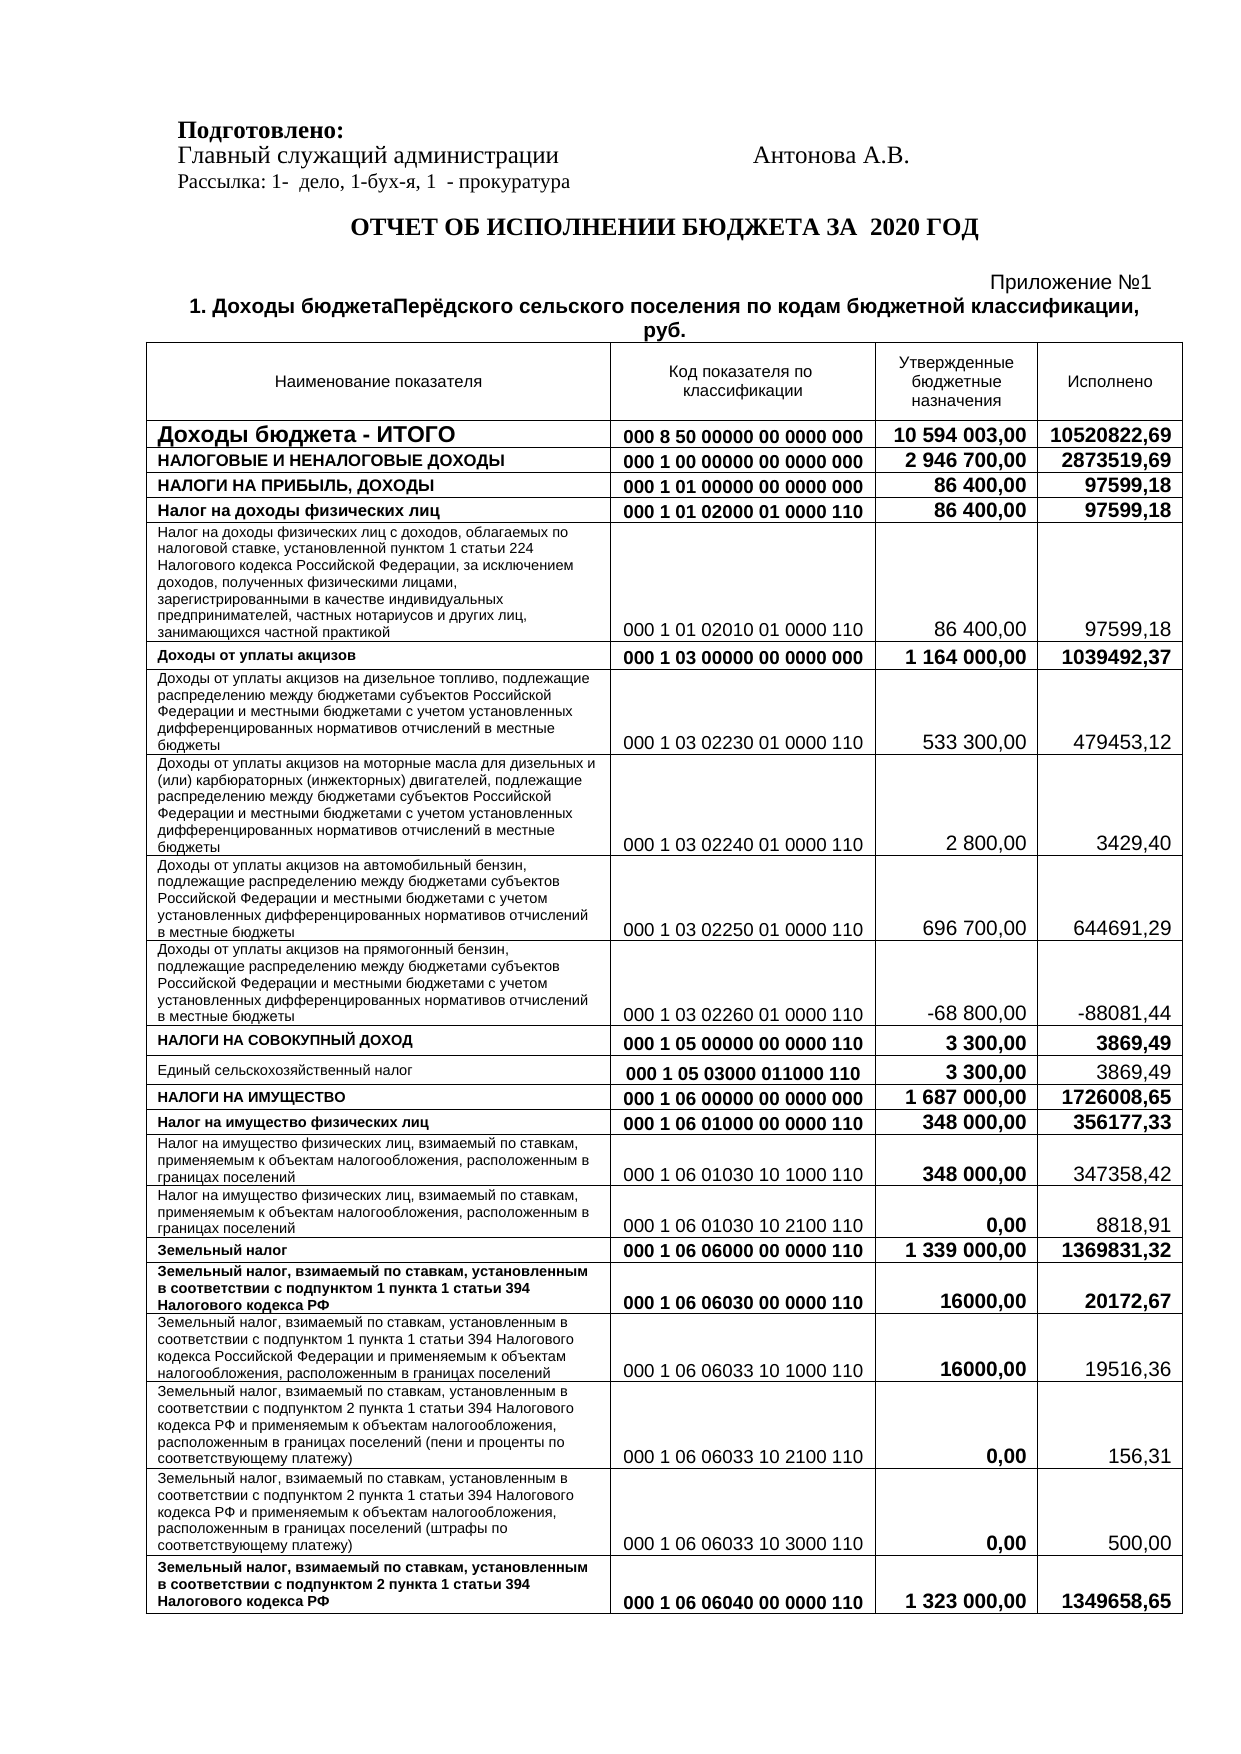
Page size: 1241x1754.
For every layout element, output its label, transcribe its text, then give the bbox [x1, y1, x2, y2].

table_cell 000 1 06 01030 10 1000 110 [611, 1135, 875, 1185]
table_header Утвержденные бюджетные назначения [876, 343, 1037, 420]
table_cell 97599,18 [1038, 473, 1182, 497]
table_cell НАЛОГИ НА ИМУЩЕСТВО [147, 1085, 610, 1109]
table_header Код показателя по классификации [611, 343, 875, 420]
table_cell 533 300,00 [876, 670, 1037, 753]
table_cell Земельный налог, взимаемый по ставкам, установленным в соответствии с подпунктом 2 пункта 1 статьи 394 Налогового кодекса РФ и применяемым к объектам налогообложения, расположенным в границах поселений (штрафы по соответствующему платежу) [147, 1469, 610, 1554]
table_cell Земельный налог, взимаемый по ставкам, установленным в соответствии с подпунктом 2 пункта 1 статьи 394 Налогового кодекса РФ [147, 1556, 610, 1613]
table_cell Земельный налог, взимаемый по ставкам, установленным в соответствии с подпунктом 1 пункта 1 статьи 394 Налогового кодекса Российской Федерации и применяемым к объектам налогообложения, расположенным в границах поселений [147, 1314, 610, 1381]
table_cell 000 1 06 06030 00 0000 110 [611, 1263, 875, 1313]
table_cell Налог на имущество физических лиц, взимаемый по ставкам, применяемым к объектам налогообложения, расположенным в границах поселений [147, 1186, 610, 1237]
table_cell 000 1 06 01030 10 2100 110 [611, 1186, 875, 1237]
table_cell 86 400,00 [876, 523, 1037, 641]
text Подготовлено: [177, 118, 1152, 143]
table_cell 3 300,00 [876, 1026, 1037, 1054]
table_cell 000 1 01 02010 01 0000 110 [611, 523, 875, 641]
table_cell 356177,33 [1038, 1110, 1182, 1134]
table_cell 000 1 03 02240 01 0000 110 [611, 755, 875, 855]
table_cell 000 1 00 00000 00 0000 000 [611, 448, 875, 472]
table_cell 19516,36 [1038, 1314, 1182, 1381]
table_cell 1726008,65 [1038, 1085, 1182, 1109]
table_cell 0,00 [876, 1382, 1037, 1468]
table_cell 000 1 06 06033 10 1000 110 [611, 1314, 875, 1381]
table_cell 000 1 03 02230 01 0000 110 [611, 670, 875, 753]
table_cell 156,31 [1038, 1382, 1182, 1468]
table_cell 000 1 06 00000 00 0000 000 [611, 1085, 875, 1109]
table_cell 97599,18 [1038, 523, 1182, 641]
table_cell 16000,00 [876, 1314, 1037, 1381]
table_cell 3429,40 [1038, 755, 1182, 855]
table_cell 348 000,00 [876, 1110, 1037, 1134]
table_cell Налог на доходы физических лиц с доходов, облагаемых по налоговой ставке, установленной пунктом 1 статьи 224 Налогового кодекса Российской Федерации, за исключением доходов, полученных физическими лицами, зарегистрированными в качестве индивидуальных предпринимателей, частных нотариусов и других лиц, занимающихся частной практикой [147, 523, 610, 641]
table_cell 3869,49 [1038, 1056, 1182, 1084]
table_cell Земельный налог, взимаемый по ставкам, установленным в соответствии с подпунктом 2 пункта 1 статьи 394 Налогового кодекса РФ и применяемым к объектам налогообложения, расположенным в границах поселений (пени и проценты по соответствующему платежу) [147, 1382, 610, 1468]
table_cell 0,00 [876, 1186, 1037, 1237]
table_cell 1349658,65 [1038, 1556, 1182, 1613]
table_cell 10 594 003,00 [876, 421, 1037, 447]
table_cell Доходы от уплаты акцизов на моторные масла для дизельных и (или) карбюраторных (инжекторных) двигателей, подлежащие распределению между бюджетами субъектов Российской Федерации и местными бюджетами с учетом установленных дифференцированных нормативов отчислений в местные бюджеты [147, 755, 610, 855]
table_cell НАЛОГИ НА ПРИБЫЛЬ, ДОХОДЫ [147, 473, 610, 497]
table_cell 1 339 000,00 [876, 1238, 1037, 1262]
table_header Наименование показателя [147, 343, 610, 420]
table_header Исполнено [1038, 343, 1182, 420]
table_cell 500,00 [1038, 1469, 1182, 1554]
table_cell -68 800,00 [876, 941, 1037, 1025]
table_cell 1369831,32 [1038, 1238, 1182, 1262]
table_cell 000 1 06 06033 10 2100 110 [611, 1382, 875, 1468]
table_cell 348 000,00 [876, 1135, 1037, 1185]
table_cell 2 800,00 [876, 755, 1037, 855]
table_cell Налог на имущество физических лиц, взимаемый по ставкам, применяемым к объектам налогообложения, расположенным в границах поселений [147, 1135, 610, 1185]
table_cell 000 8 50 00000 00 0000 000 [611, 421, 875, 447]
table_cell Налог на имущество физических лиц [147, 1110, 610, 1134]
table_cell 1039492,37 [1038, 642, 1182, 668]
table_cell 1 323 000,00 [876, 1556, 1037, 1613]
table_cell 000 1 03 00000 00 0000 000 [611, 642, 875, 668]
text Приложение №1 [177, 270, 1152, 294]
table_cell 000 1 01 00000 00 0000 000 [611, 473, 875, 497]
table_cell 2873519,69 [1038, 448, 1182, 472]
table_cell 000 1 01 02000 01 0000 110 [611, 498, 875, 522]
text 1. Доходы бюджетаПерёдского сельского поселения по кодам бюджетной классификации, руб. [177, 294, 1152, 342]
table_cell 479453,12 [1038, 670, 1182, 753]
table_cell 000 1 03 02260 01 0000 110 [611, 941, 875, 1025]
table_cell 10520822,69 [1038, 421, 1182, 447]
table_cell 0,00 [876, 1469, 1037, 1554]
table_cell Доходы от уплаты акцизов [147, 642, 610, 668]
table_cell 3869,49 [1038, 1026, 1182, 1054]
table_cell НАЛОГОВЫЕ И НЕНАЛОГОВЫЕ ДОХОДЫ [147, 448, 610, 472]
table_cell 1 687 000,00 [876, 1085, 1037, 1109]
table_cell Доходы от уплаты акцизов на автомобильный бензин, подлежащие распределению между бюджетами субъектов Российской Федерации и местными бюджетами с учетом установленных дифференцированных нормативов отчислений в местные бюджеты [147, 856, 610, 940]
table_cell 3 300,00 [876, 1056, 1037, 1084]
table_cell 20172,67 [1038, 1263, 1182, 1313]
table_cell 644691,29 [1038, 856, 1182, 940]
text Рассылка: 1- дело, 1-бух-я, 1 - прокуратура [177, 168, 1152, 193]
table_cell 000 1 06 06000 00 0000 110 [611, 1238, 875, 1262]
table_cell 000 1 05 03000 011000 110 [611, 1056, 875, 1084]
table_cell Налог на доходы физических лиц [147, 498, 610, 522]
table_cell 696 700,00 [876, 856, 1037, 940]
table_cell 86 400,00 [876, 473, 1037, 497]
table_cell 000 1 03 02250 01 0000 110 [611, 856, 875, 940]
table_cell Земельный налог, взимаемый по ставкам, установленным в соответствии с подпунктом 1 пункта 1 статьи 394 Налогового кодекса РФ [147, 1263, 610, 1313]
text ОТЧЕТ ОБ ИСПОЛНЕНИИ БЮДЖЕТА ЗА 2020 ГОД [177, 212, 1152, 241]
table_cell 000 1 05 00000 00 0000 110 [611, 1026, 875, 1054]
table_cell 8818,91 [1038, 1186, 1182, 1237]
table_cell 2 946 700,00 [876, 448, 1037, 472]
table_cell 97599,18 [1038, 498, 1182, 522]
table_cell 000 1 06 01000 00 0000 110 [611, 1110, 875, 1134]
table_cell 347358,42 [1038, 1135, 1182, 1185]
text Главный служащий администрации Антонова А.В. [177, 143, 1152, 168]
table_cell 1 164 000,00 [876, 642, 1037, 668]
table_cell Единый сельскохозяйственный налог [147, 1056, 610, 1084]
table_cell 16000,00 [876, 1263, 1037, 1313]
table_cell Доходы от уплаты акцизов на дизельное топливо, подлежащие распределению между бюджетами субъектов Российской Федерации и местными бюджетами с учетом установленных дифференцированных нормативов отчислений в местные бюджеты [147, 670, 610, 753]
table_cell 86 400,00 [876, 498, 1037, 522]
table_cell Земельный налог [147, 1238, 610, 1262]
table_cell 000 1 06 06033 10 3000 110 [611, 1469, 875, 1554]
table_cell Доходы от уплаты акцизов на прямогонный бензин, подлежащие распределению между бюджетами субъектов Российской Федерации и местными бюджетами с учетом установленных дифференцированных нормативов отчислений в местные бюджеты [147, 941, 610, 1025]
table_cell 000 1 06 06040 00 0000 110 [611, 1556, 875, 1613]
table_cell НАЛОГИ НА СОВОКУПНЫЙ ДОХОД [147, 1026, 610, 1054]
table_cell -88081,44 [1038, 941, 1182, 1025]
table_cell Доходы бюджета - ИТОГО [147, 421, 610, 447]
